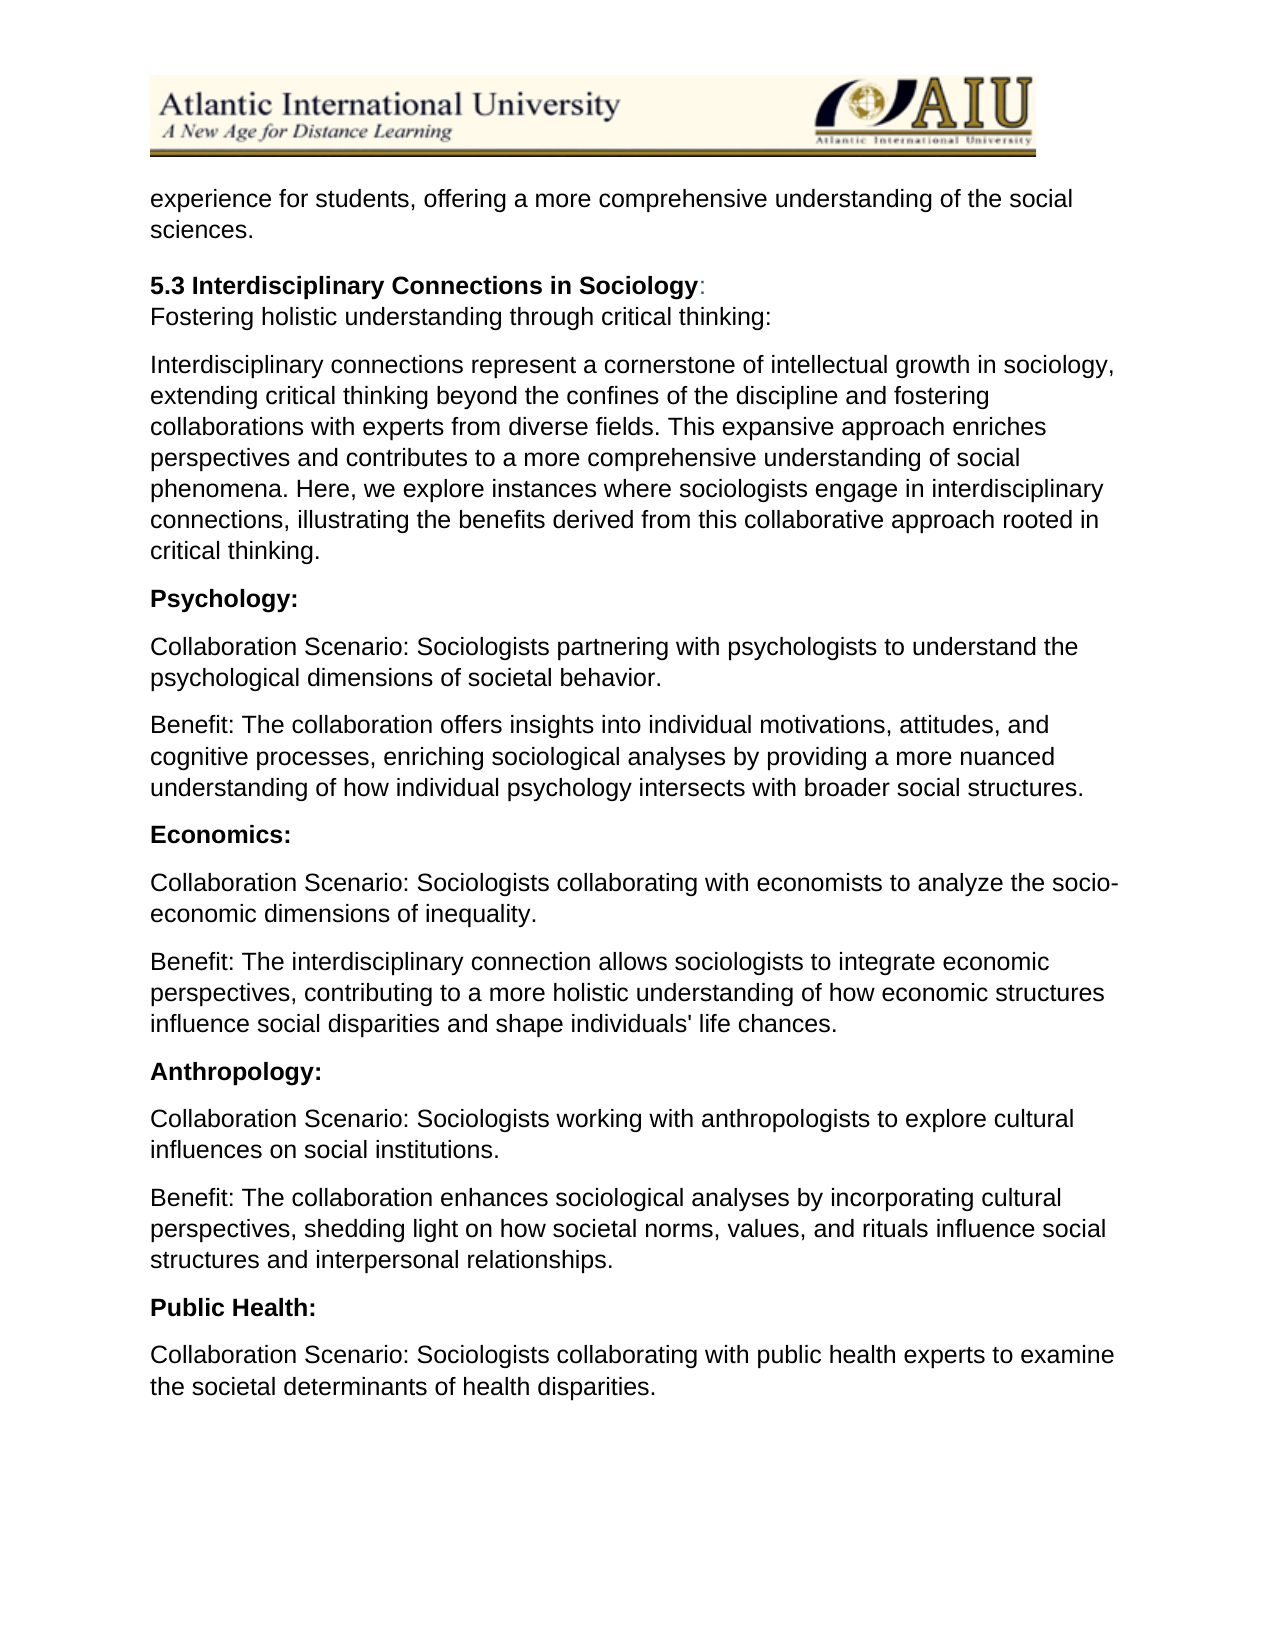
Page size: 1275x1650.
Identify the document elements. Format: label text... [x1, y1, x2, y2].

text Benefit: The collaboration enhances sociological analyses by incorporating cultural perspectives, shedding light on how societal norms, values, and rituals influence social structures and interpersonal relationships. [150, 1183, 1125, 1274]
picture [150, 75, 1037, 157]
text Collaboration Scenario: Sociologists collaborating with economists to analyze the socio-economic dimensions of inequality. [150, 868, 1125, 928]
text Collaboration Scenario: Sociologists collaborating with public health experts to examine the societal determinants of health disparities. [150, 1341, 1125, 1400]
text Psychology: [150, 584, 1125, 613]
text Interdisciplinary connections represent a cornerstone of intellectual growth in sociology, extending critical thinking beyond the confines of the discipline and fostering collaborations with experts from diverse fields. This expansive approach enriches perspectives and contributes to a more comprehensive understanding of social phenomena. Here, we explore instances where sociologists engage in interdisciplinary connections, illustrating the benefits derived from this collaborative approach rooted in critical thinking. [150, 350, 1125, 565]
text Economics: [150, 820, 1125, 849]
text Public Health: [150, 1293, 1125, 1322]
text Collaboration Scenario: Sociologists partnering with psychologists to understand the psychological dimensions of societal behavior. [150, 632, 1125, 692]
text Fostering holistic understanding through critical thinking: [150, 302, 1125, 331]
text Benefit: The collaboration offers insights into individual motivations, attitudes, and cognitive processes, enriching sociological analyses by providing a more nuanced understanding of how individual psychology intersects with broader social structures. [150, 711, 1125, 801]
text Collaboration Scenario: Sociologists working with anthropologists to explore cultural influences on social institutions. [150, 1104, 1125, 1164]
text Benefit: The interdisciplinary connection allows sociologists to integrate economic perspectives, contributing to a more holistic understanding of how economic structures influence social disparities and shape individuals' life chances. [150, 947, 1125, 1038]
subtitle 5.3 Interdisciplinary Connections in Sociology: [150, 271, 1125, 300]
text Anthropology: [150, 1057, 1125, 1085]
